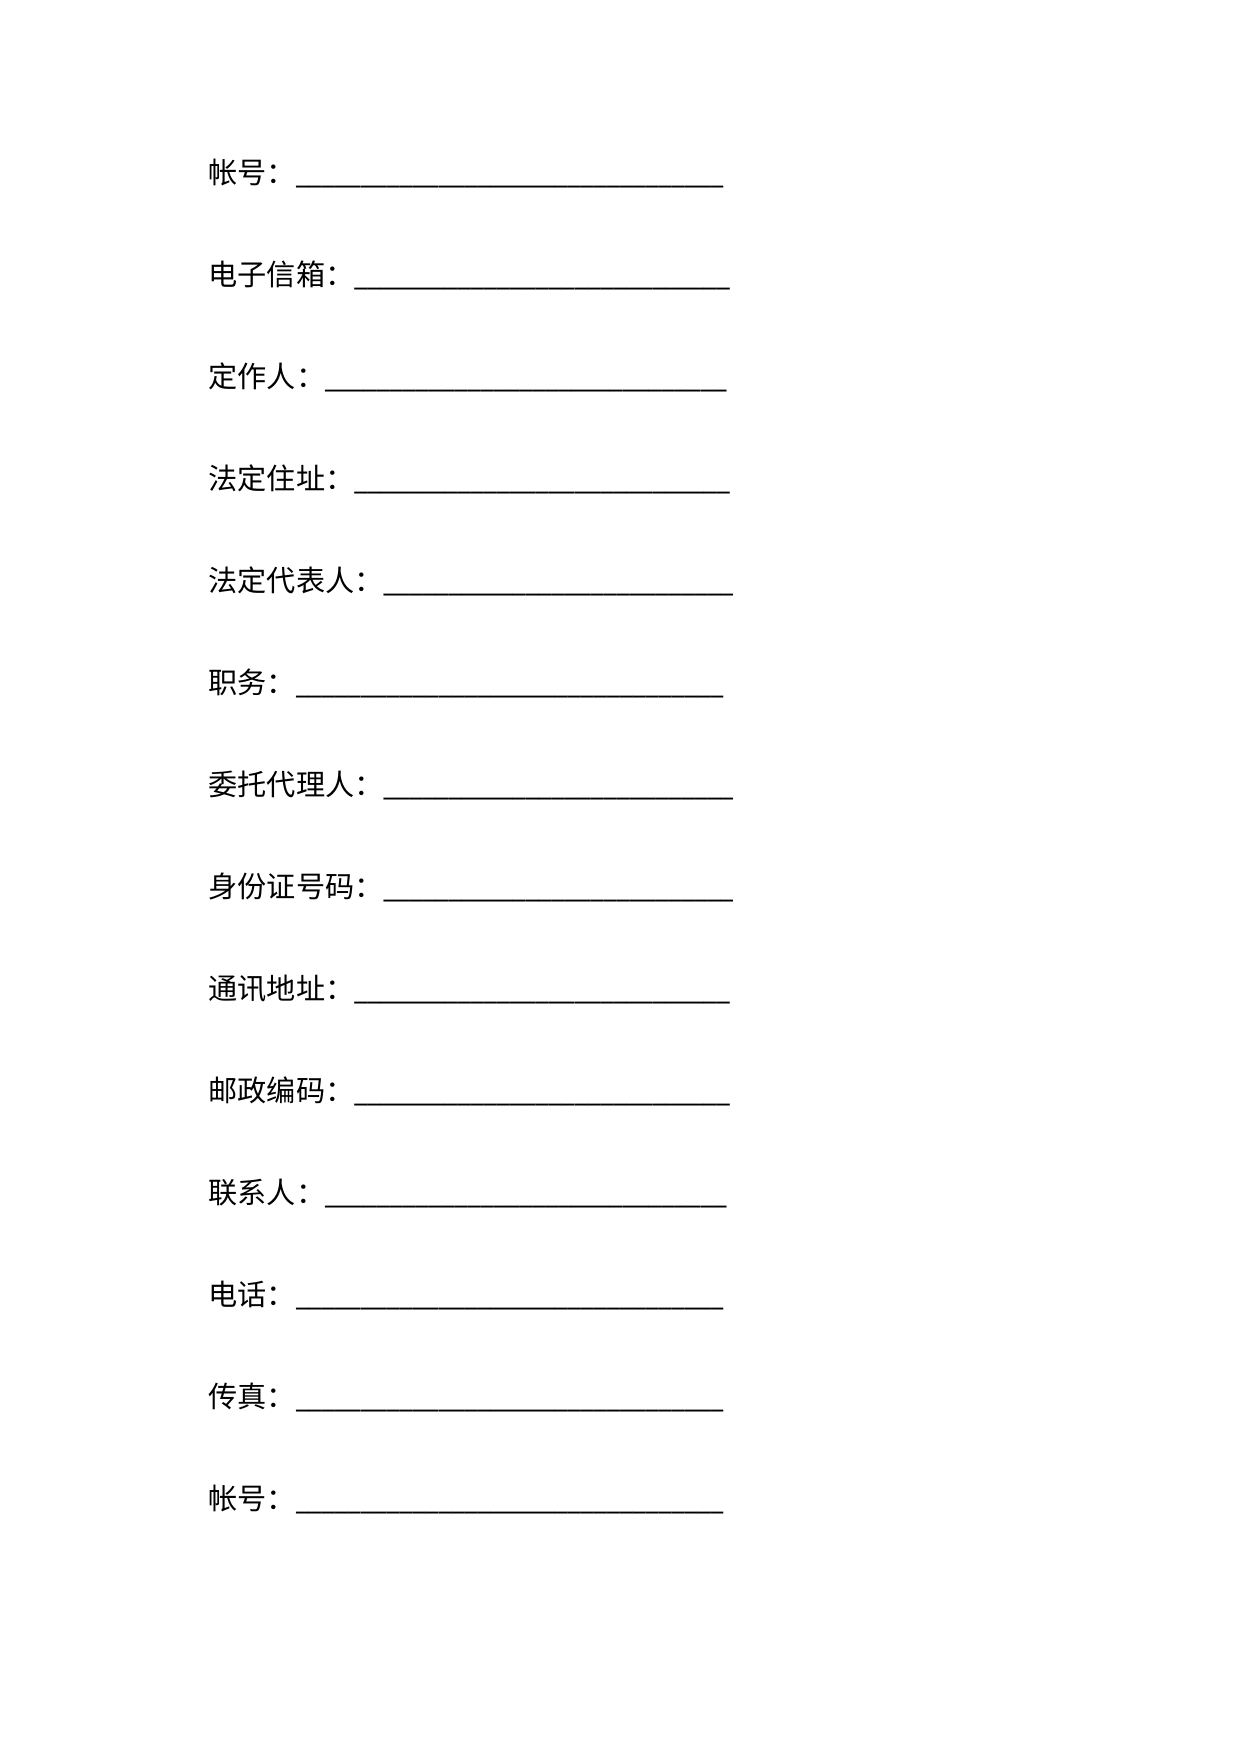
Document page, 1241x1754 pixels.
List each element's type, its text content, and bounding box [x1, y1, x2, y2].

text 电子信箱：_____________________________ [150, 252, 1090, 294]
text 法定代表人：___________________________ [150, 558, 1090, 600]
text 法定住址：_____________________________ [150, 456, 1090, 498]
text 帐号：_________________________________ [150, 150, 1090, 192]
text 通讯地址：_____________________________ [150, 966, 1090, 1008]
text 委托代理人：___________________________ [150, 762, 1090, 804]
text 定作人：_______________________________ [150, 354, 1090, 396]
text 电话：_________________________________ [150, 1272, 1090, 1314]
text 职务：_________________________________ [150, 660, 1090, 702]
text 身份证号码：___________________________ [150, 864, 1090, 906]
text 联系人：_______________________________ [150, 1170, 1090, 1212]
text 邮政编码：_____________________________ [150, 1068, 1090, 1110]
text 传真：_________________________________ [150, 1374, 1090, 1416]
text 帐号：_________________________________ [150, 1476, 1090, 1518]
